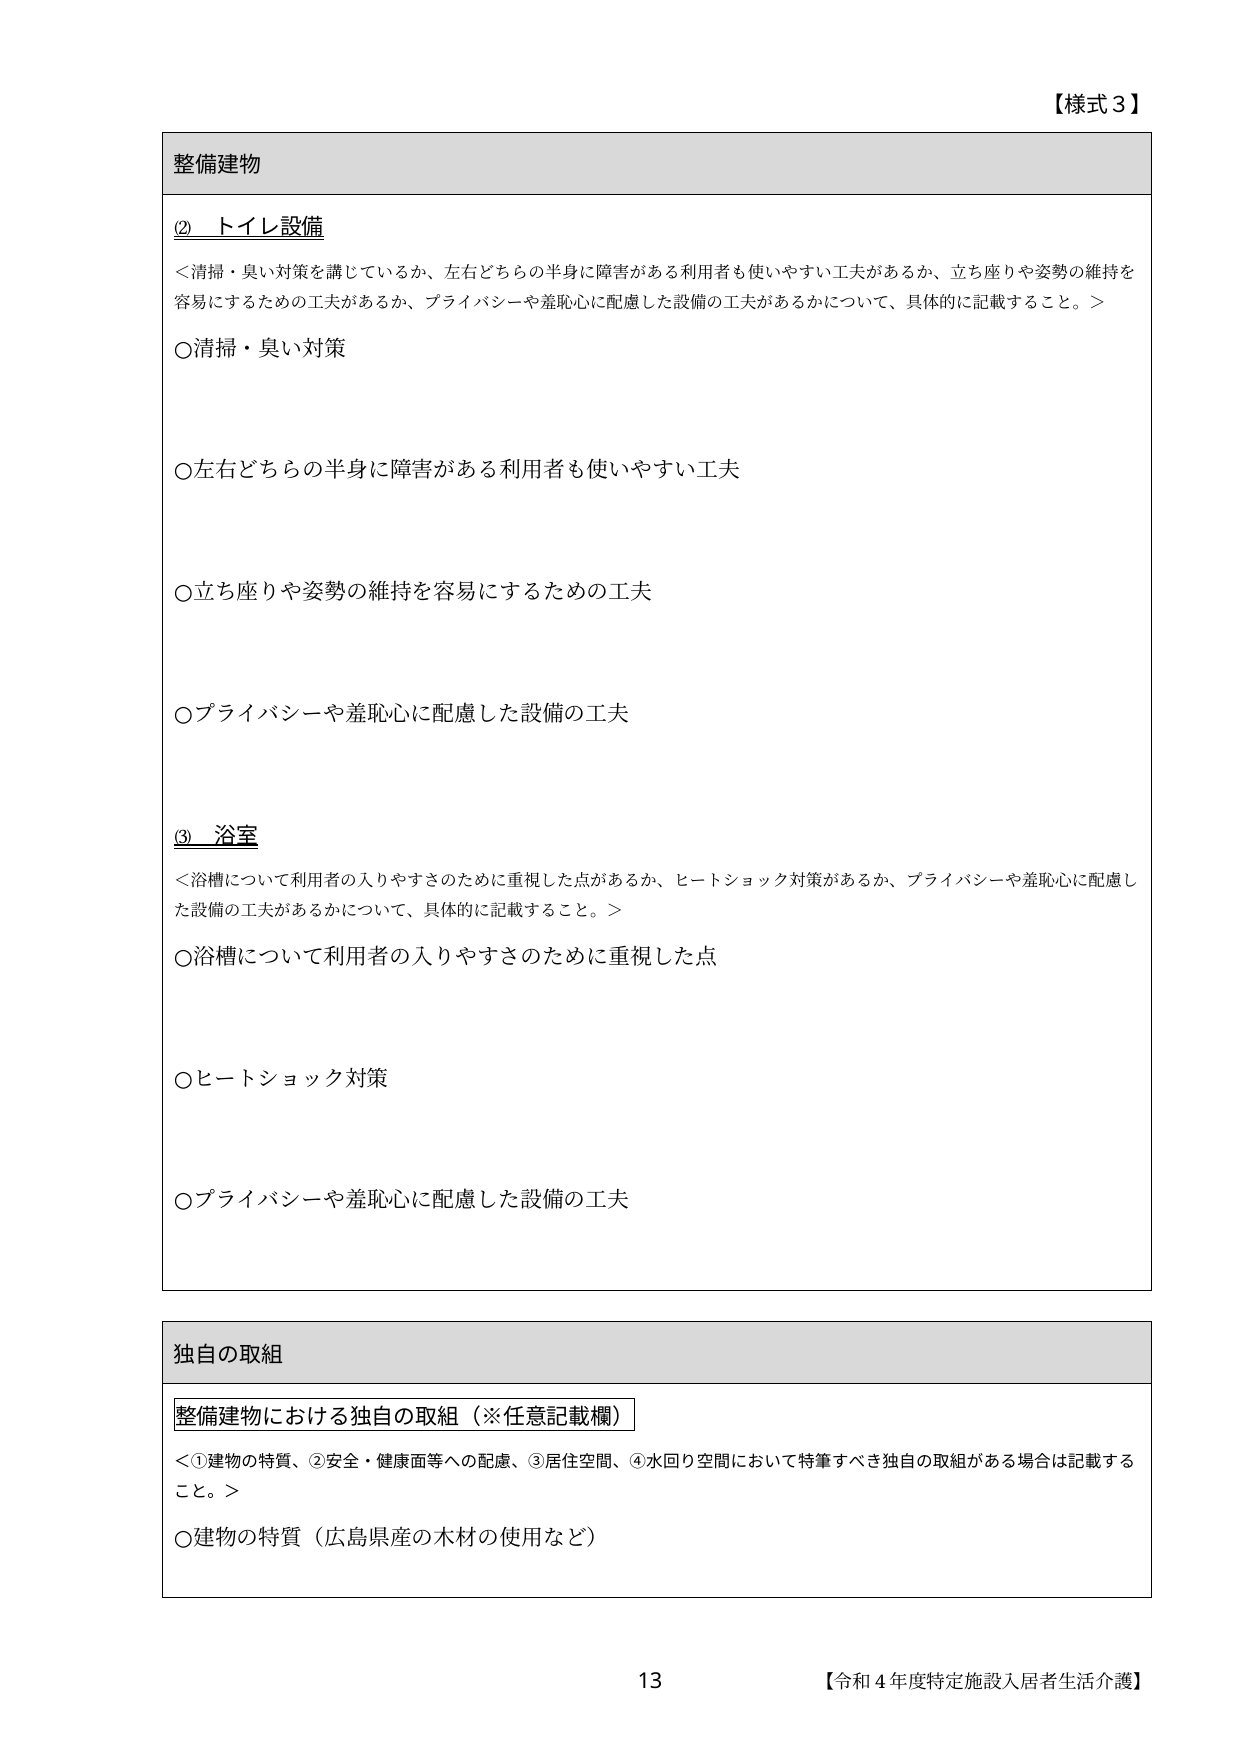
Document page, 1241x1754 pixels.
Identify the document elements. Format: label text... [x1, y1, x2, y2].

table_header 独自の取組 [163, 1322, 1151, 1383]
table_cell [163, 195, 1151, 1290]
table_header 整備建物 [163, 133, 1151, 194]
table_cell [163, 1384, 1151, 1597]
